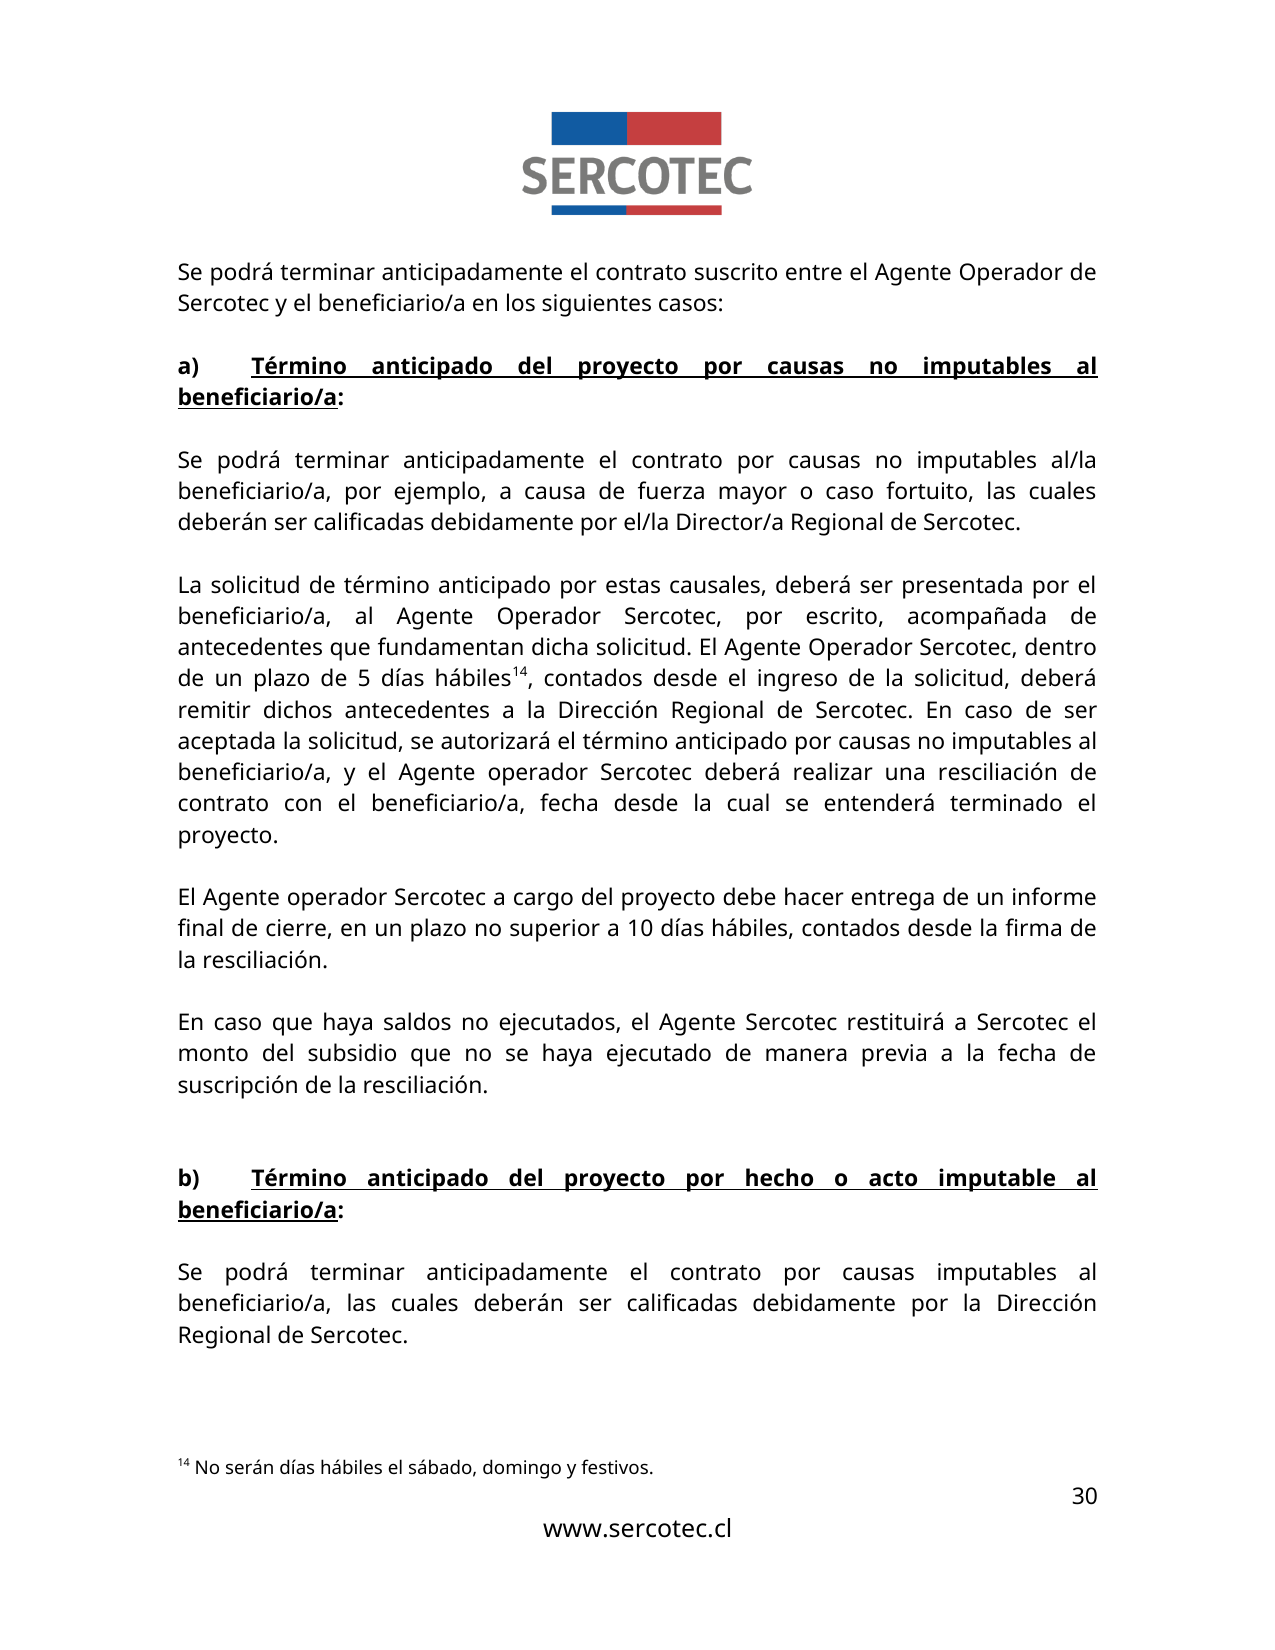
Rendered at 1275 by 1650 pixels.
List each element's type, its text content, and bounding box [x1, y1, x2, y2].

text b) Término anticipado del proyecto por hecho o acto imputable al beneficiario/a: [177, 1162, 1098, 1225]
text La solicitud de término anticipado por estas causales, deberá ser presentada por el beneficiario/a, al Agente Operador Sercotec, por escrito, acompañada de antecedentes que fundamentan dicha solicitud. El Agente Operador Sercotec, dentro de un plazo de 5 días hábiles, contados desde el ingreso de la solicitud, deberá remitir dichos antecedentes a la Dirección Regional de Sercotec. En caso de ser aceptada la solicitud, se autorizará el término anticipado por causas no imputables al beneficiario/a, y el Agente operador Sercotec deberá realizar una resciliación de contrato con el beneficiario/a, fecha desde la cual se entenderá terminado el proyecto. [177, 569, 1098, 850]
text Se podrá terminar anticipadamente el contrato suscrito entre el Agente Operador de Sercotec y el beneficiario/a en los siguientes casos: [177, 256, 1098, 319]
text El Agente operador Sercotec a cargo del proyecto debe hacer entrega de un informe final de cierre, en un plazo no superior a 10 días hábiles, contados desde la firma de la resciliación. [177, 881, 1098, 975]
text Se podrá terminar anticipadamente el contrato por causas no imputables al/la beneficiario/a, por ejemplo, a causa de fuerza mayor o caso fortuito, las cuales deberán ser calificadas debidamente por el/la Director/a Regional de Sercotec. [177, 444, 1098, 537]
text Se podrá terminar anticipadamente el contrato por causas imputables al beneficiario/a, las cuales deberán ser calificadas debidamente por la Dirección Regional de Sercotec. [177, 1256, 1098, 1350]
text a) Término anticipado del proyecto por causas no imputables al beneficiario/a: [177, 350, 1098, 412]
picture [512, 105, 763, 225]
text En caso que haya saldos no ejecutados, el Agente Sercotec restituirá a Sercotec el monto del subsidio que no se haya ejecutado de manera previa a la fecha de suscripción de la resciliación. [177, 1006, 1098, 1100]
